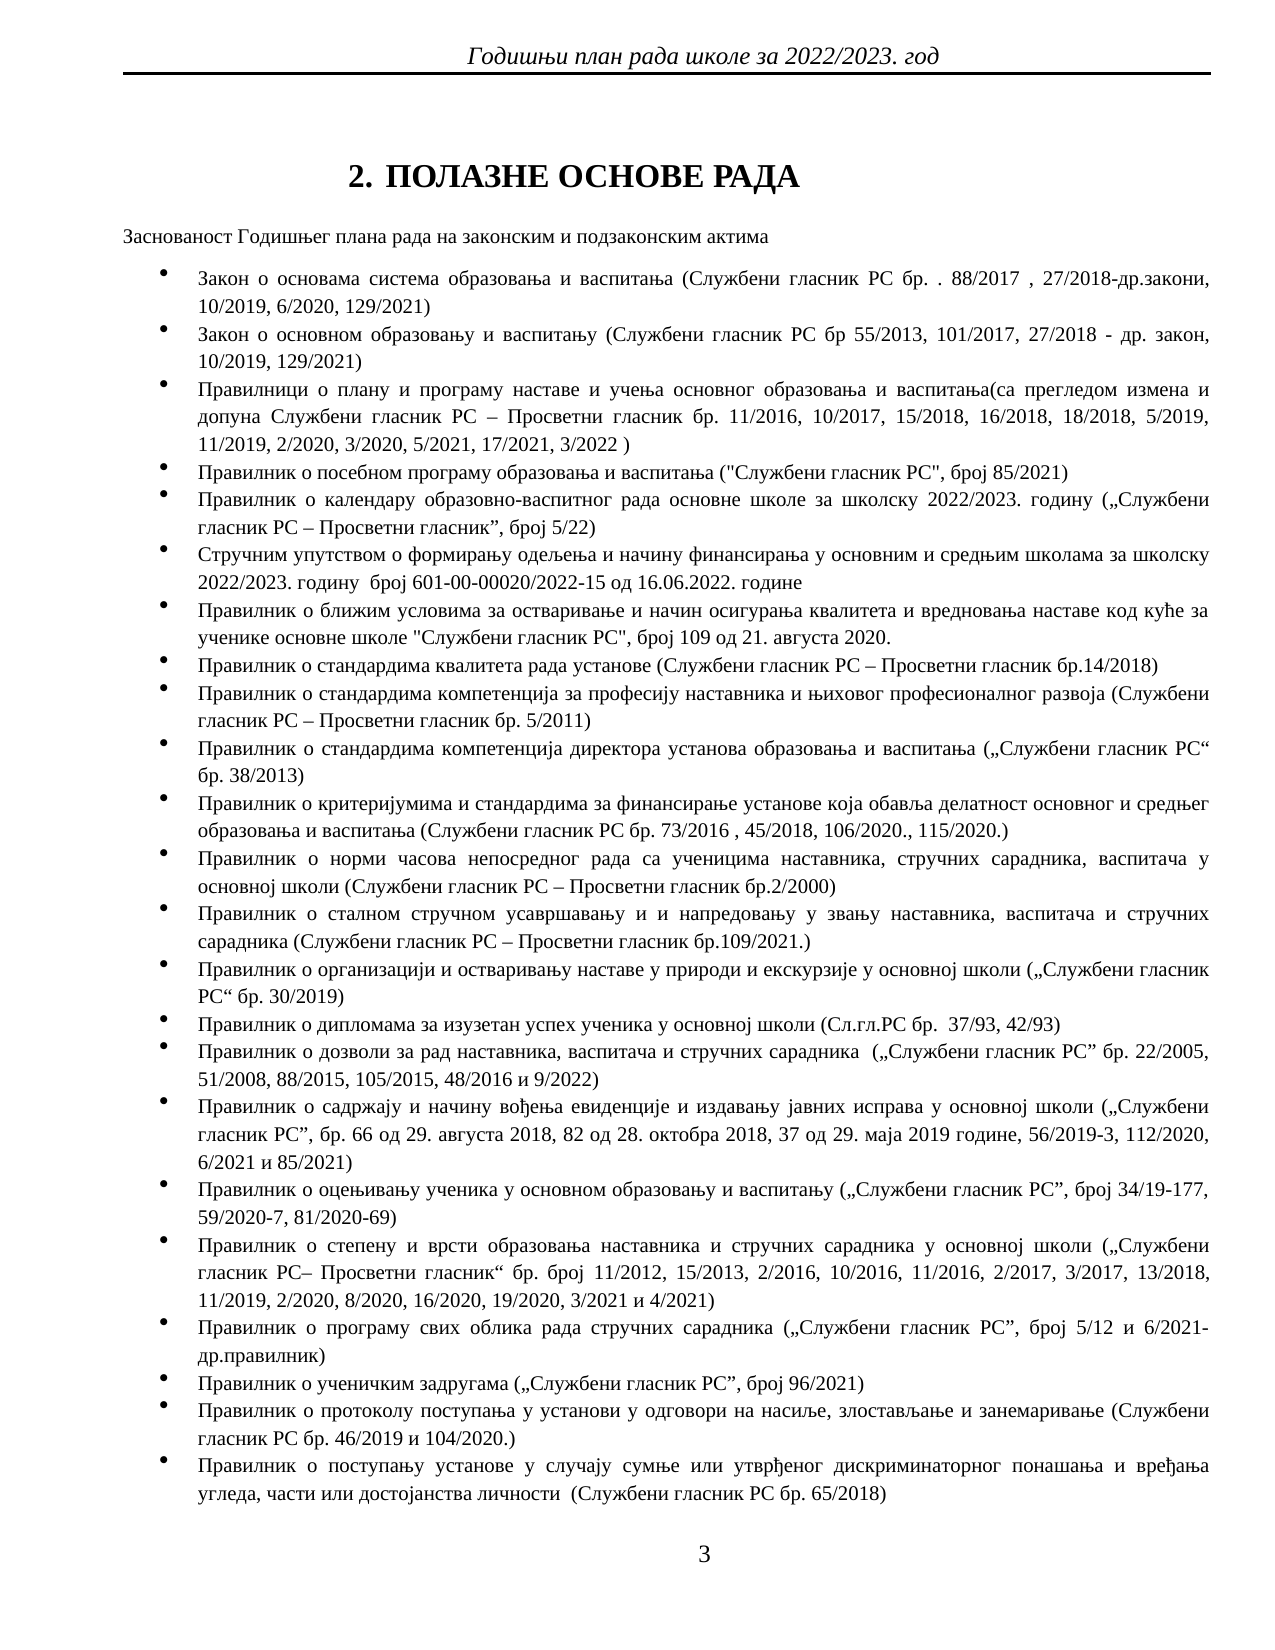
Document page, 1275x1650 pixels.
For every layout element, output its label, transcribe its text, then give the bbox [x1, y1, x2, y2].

list Правилник о посебном програму образовања и васпитања ("Службени гласник РС", број 85/2021) [160, 459, 1211, 484]
list Закон о основном образовању и васпитању (Службени гласник РС бр 55/2013, 101/2017, 27/2018 - др. закон, 10/2019, 129/2021) [160, 322, 1211, 373]
list Правилник о стандардима квалитета рада установе (Службени гласник РС – Просветни гласник бр.14/2018) [160, 653, 1211, 677]
subtitle ПОЛАЗНЕ ОСНОВЕ РАДА [348, 156, 1211, 194]
list Правилник о поступању установе у случају сумње или утврђеног дискриминаторног понашања и вређања угледа, части или достојанства личности (Службени гласник РС бр. 65/2018) [160, 1453, 1211, 1505]
list Правилник о организацији и остваривању наставе у природи и екскурзије у основној школи („Службени гласник РС“ бр. 30/2019) [160, 956, 1211, 1008]
list Правилници o плану и програму наставе и учења основног образовања и васпитања(са прегледом измена и допуна Службени гласник РС – Просветни гласник бр. 11/2016, 10/2017, 15/2018, 16/2018, 18/2018, 5/2019, 11/2019, 2/2020, 3/2020, 5/2021, 17/2021, 3/2022 ) [160, 377, 1211, 456]
list Правилник о програму свих облика рада стручних сарадника („Службени гласник РС”, број 5/12 и 6/2021-др.правилник) [160, 1315, 1211, 1367]
list Правилник о ученичким задругама („Службени гласник РС”, број 96/2021) [160, 1371, 1211, 1394]
list Правилник о стандардима компетенција директора установа образовања и васпитања („Службени гласник РС“ бр. 38/2013) [160, 736, 1211, 787]
list Стручним упутством о формирању одељења и начину финансирања у основним и средњим школама за школску 2022/2023. годину број 601-00-00020/2022-15 од 16.06.2022. године [160, 542, 1211, 594]
list Закон о основама система образовања и васпитања (Службени гласник РС бр. . 88/2017 , 27/2018-др.закони, 10/2019, 6/2020, 129/2021) [160, 266, 1211, 318]
list Правилник о норми часова непосредног рада са ученицима наставника, стручних сарадника, васпитача у oсновној школи (Службени гласник РС – Просветни гласник бр.2/2000) [160, 846, 1211, 898]
list Правилник о протоколу поступања у установи у одговори на насиље, злостављање и занемаривање (Службени гласник РС бр. 46/2019 и 104/2020.) [160, 1398, 1211, 1450]
list Правилник о сталном стручном усавршавању и и напредовању у звању наставника, васпитача и стручних сарадника (Службени гласник РС – Просветни гласник бр.109/2021.) [160, 901, 1211, 953]
list Правилник о стандардима компетенција за професију наставника и њиховог професионалног развоја (Службени гласник РС – Просветни гласник бр. 5/2011) [160, 680, 1211, 732]
list Правилник о степену и врсти образовања наставника и стручних сарадника у основној школи („Службени гласник РС– Просветни гласник“ бр. број 11/2012, 15/2013, 2/2016, 10/2016, 11/2016, 2/2017, 3/2017, 13/2018, 11/2019, 2/2020, 8/2020, 16/2020, 19/2020, 3/2021 и 4/2021) [160, 1232, 1211, 1312]
list Правилник о садржају и начину вођења евиденције и издавању јавних исправа у основној школи („Службени гласник РС”, бр. 66 од 29. августа 2018, 82 од 28. октобра 2018, 37 од 29. маја 2019 године, 56/2019-3, 112/2020, 6/2021 и 85/2021) [160, 1094, 1211, 1174]
list Правилник о дозволи за рад наставника, васпитача и стручних сарадника („Службени гласник РС” бр. 22/2005, 51/2008, 88/2015, 105/2015, 48/2016 и 9/2022) [160, 1039, 1211, 1091]
text Заснованост Годишњег плана рада на законским и подзаконским актима [123, 224, 1211, 248]
list Правилник о оцењивању ученика у основном образовању и васпитању („Службени гласник РС”, број 34/19-177, 59/2020-7, 81/2020-69) [160, 1177, 1211, 1229]
list Правилник о критеријумима и стандардима за финансирање установе која обавља делатност основног и средњег образовања и васпитања (Службени гласник РС бр. 73/2016 , 45/2018, 106/2020., 115/2020.) [160, 791, 1211, 842]
list Правилник о дипломама за изузетан успех ученика у oсновној школи (Сл.гл.РС бр. 37/93, 42/93) [160, 1012, 1211, 1036]
list Правилник о ближим условима за остваривање и начин осигурања квалитета и вредновања наставе код куће за ученике основне школе "Службени гласник РС", број 109 од 21. августа 2020. [160, 598, 1211, 649]
list Правилник о календару образовно-васпитног рада основне школе за школску 2022/2023. годину („Службени гласник РС – Просветни гласник”, број 5/22) [160, 487, 1211, 539]
